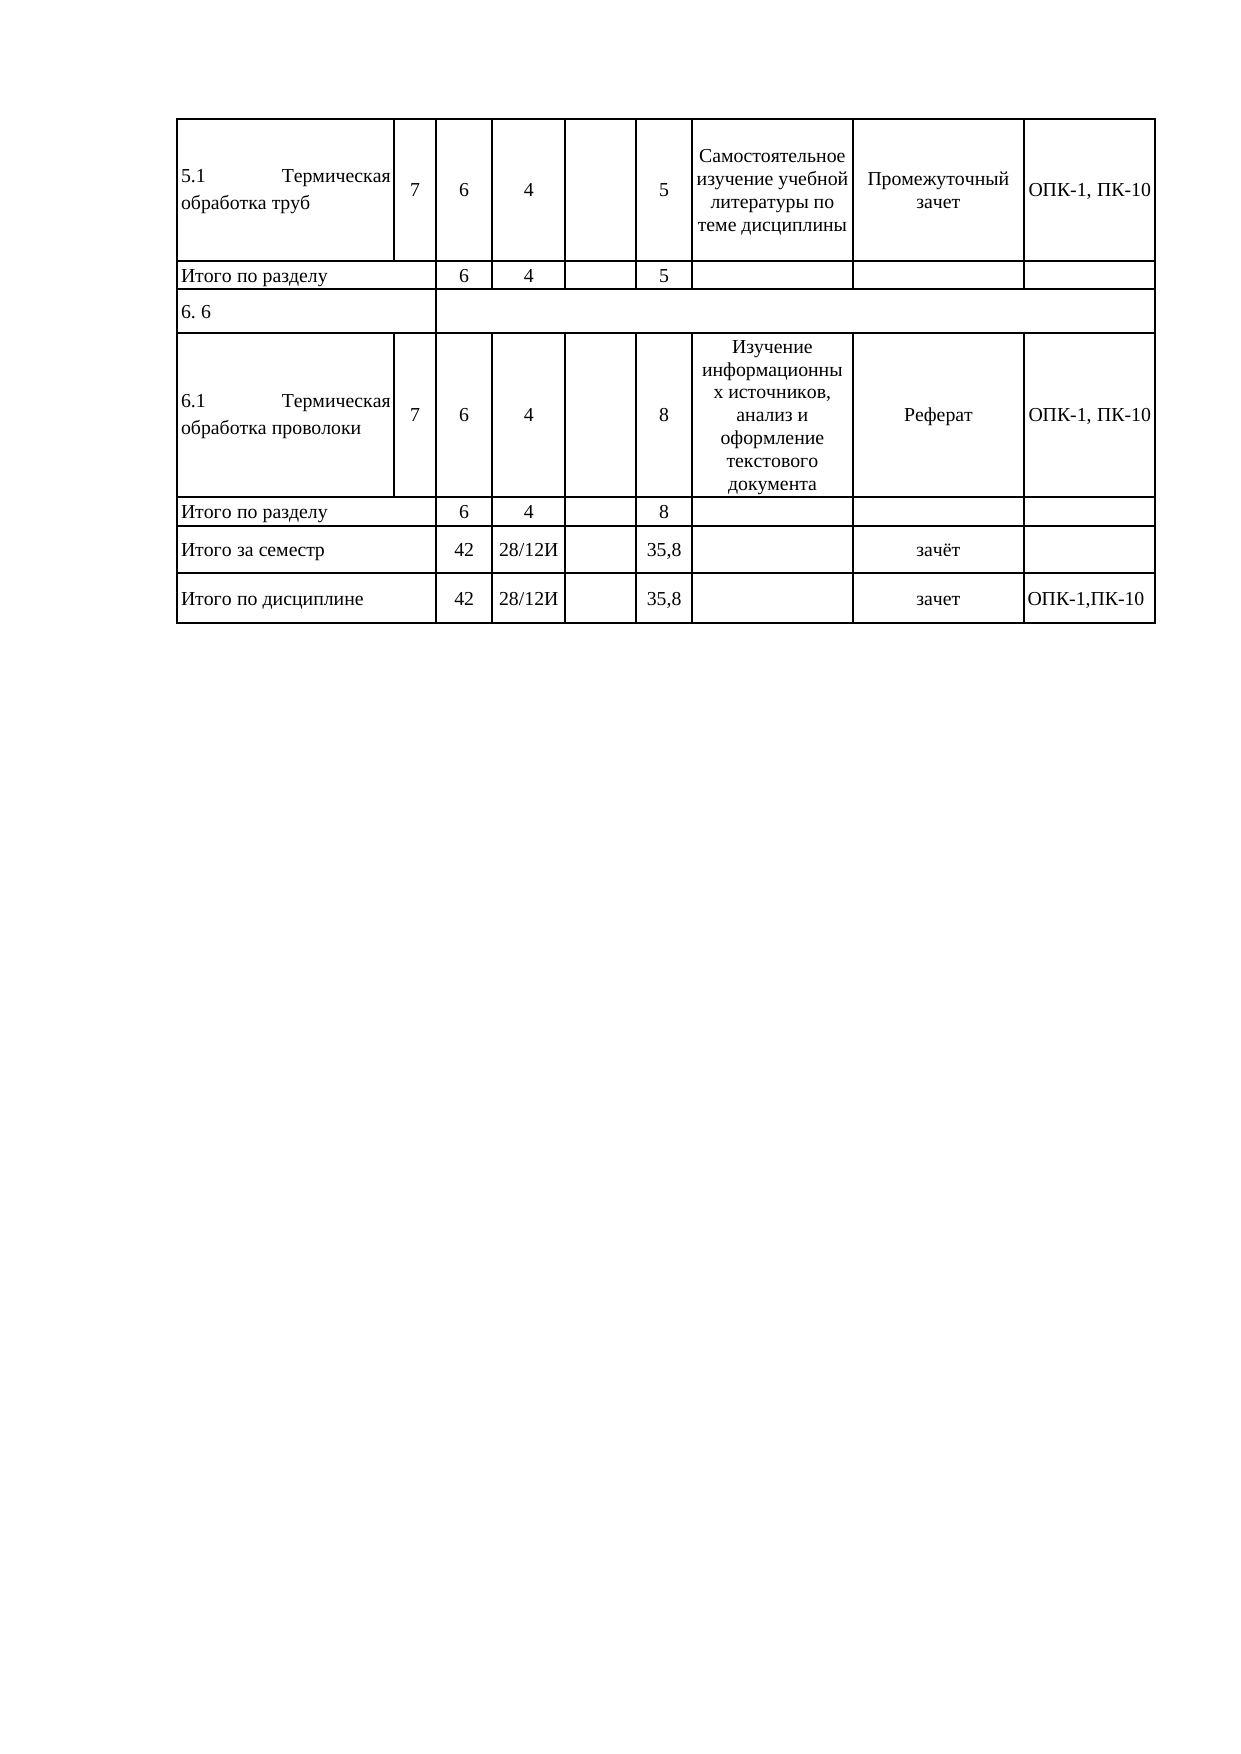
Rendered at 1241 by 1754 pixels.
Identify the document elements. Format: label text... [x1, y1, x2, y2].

table_cell 42 [437, 574, 491, 622]
table_cell [437, 290, 1154, 332]
table_cell 28/12И [493, 574, 564, 622]
table_cell Реферат [854, 334, 1023, 496]
table_cell [566, 527, 635, 572]
table_cell ОПК-1, ПК-10 [1025, 334, 1154, 496]
table_cell [1025, 527, 1154, 572]
table_cell [693, 527, 852, 572]
table_cell 35,8 [637, 574, 691, 622]
table_cell Итого по разделу [178, 262, 435, 288]
table_cell зачет [854, 574, 1023, 622]
table_cell [566, 262, 635, 288]
table_cell [566, 498, 635, 525]
table_cell Промежуточный зачет [854, 120, 1023, 259]
table_cell 4 [493, 120, 564, 259]
table_cell 8 [637, 334, 691, 496]
table_cell [1025, 498, 1154, 525]
table_cell зачёт [854, 527, 1023, 572]
table_cell 4 [493, 498, 564, 525]
table_cell 6 [437, 262, 491, 288]
table_cell [1025, 262, 1154, 288]
table_cell 5.1 Термическая обработка труб [178, 120, 393, 259]
table_cell 7 [395, 120, 435, 259]
table_cell 6 [437, 498, 491, 525]
table_cell 4 [493, 262, 564, 288]
table_cell [566, 334, 635, 496]
table_cell 4 [493, 334, 564, 496]
table_cell [854, 498, 1023, 525]
table_cell 42 [437, 527, 491, 572]
table_cell Итого за семестр [178, 527, 435, 572]
table_cell [854, 262, 1023, 288]
table_cell [693, 574, 852, 622]
table_cell 5 [637, 262, 691, 288]
table_cell [693, 498, 852, 525]
table_cell 7 [395, 334, 435, 496]
table_cell ОПК-1,ПК-10 [1025, 574, 1154, 622]
table_cell Итого по дисциплине [178, 574, 435, 622]
table_cell 28/12И [493, 527, 564, 572]
table_cell 6 [437, 334, 491, 496]
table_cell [693, 120, 852, 259]
table_cell [566, 120, 635, 259]
table_cell ОПК-1, ПК-10 [1025, 120, 1154, 259]
table_cell 6. 6 [178, 290, 435, 332]
table_cell Изучение информационны х источников, анализ и оформление текстового документа [693, 334, 852, 496]
table_cell 8 [637, 498, 691, 525]
table_cell 6 [437, 120, 491, 259]
table_cell Итого по разделу [178, 498, 435, 525]
table_cell [566, 574, 635, 622]
table_cell 6.1 Термическая обработка проволоки [178, 334, 393, 496]
table_cell [693, 262, 852, 288]
table_cell 35,8 [637, 527, 691, 572]
table_cell 5 [637, 120, 691, 259]
